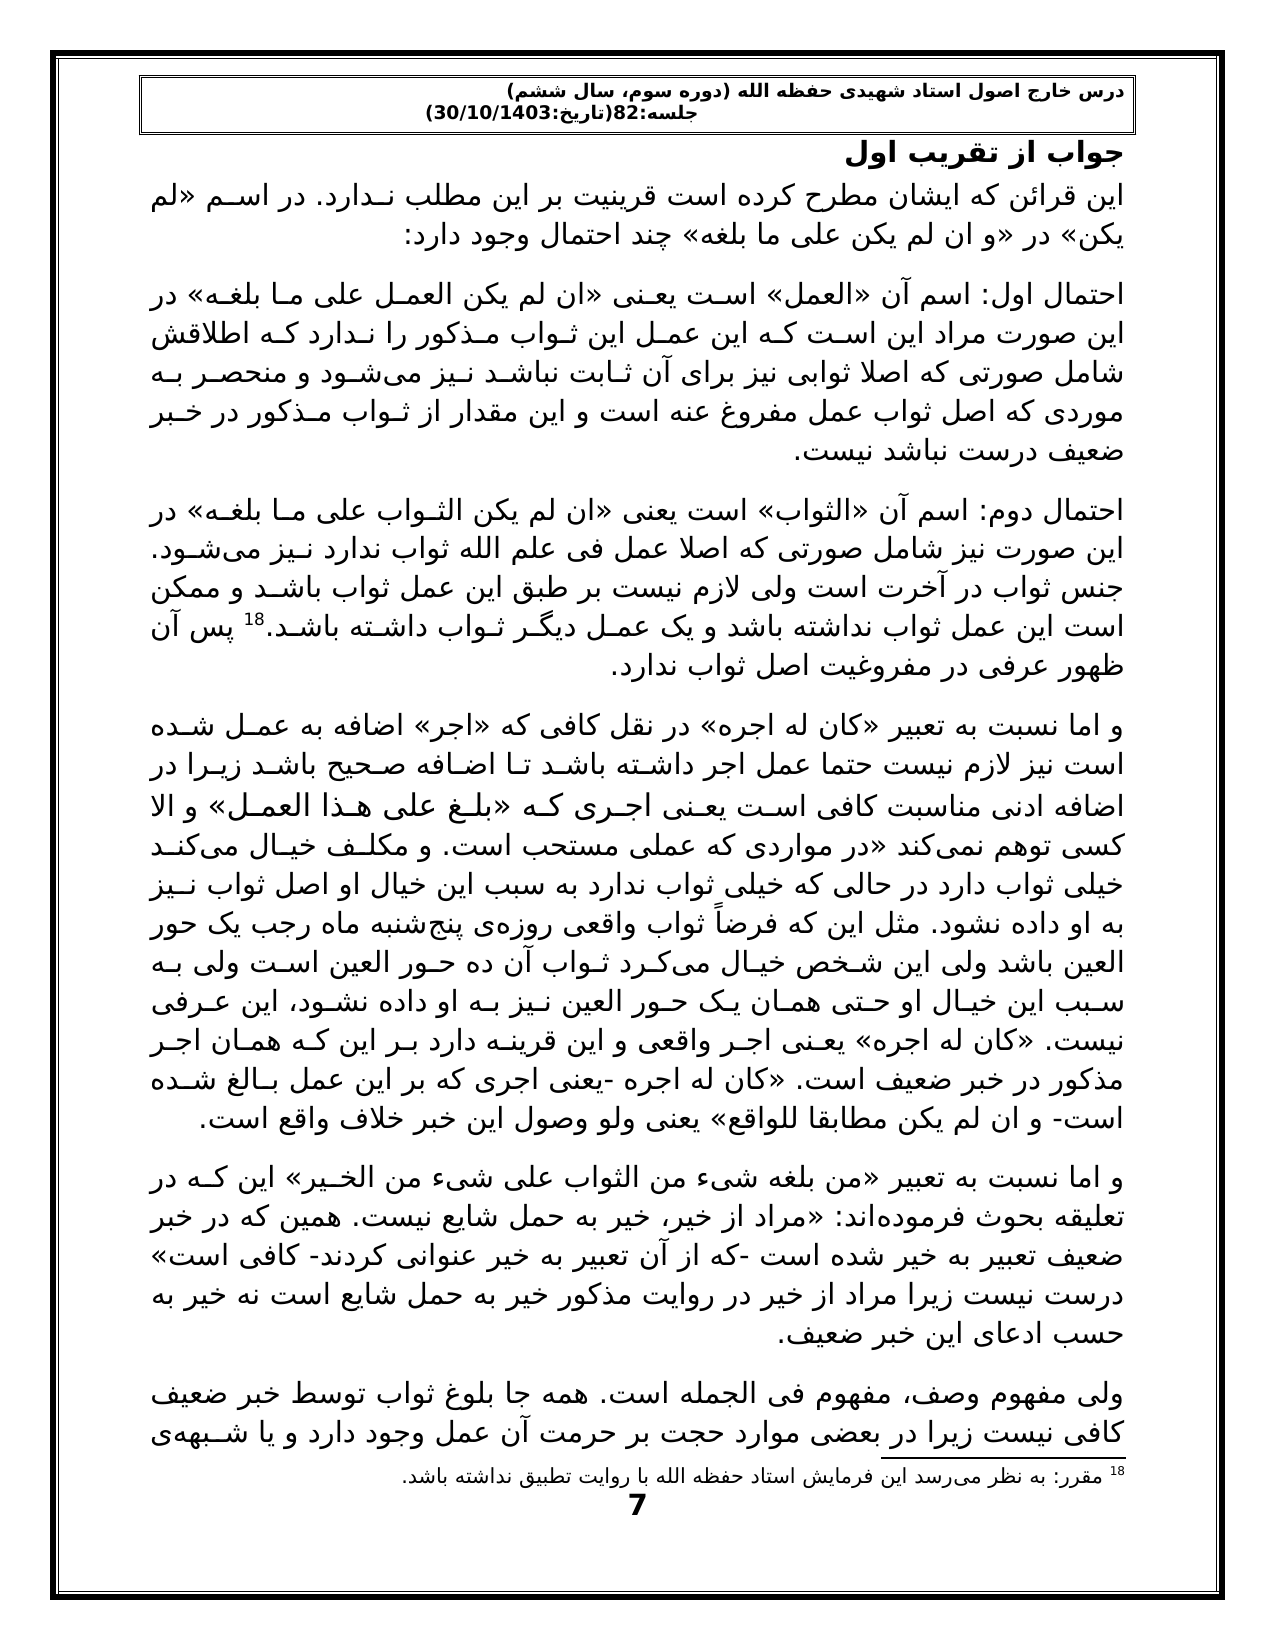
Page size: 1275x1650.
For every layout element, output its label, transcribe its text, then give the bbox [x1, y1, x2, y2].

subtitle جواب از تقریب اول [150, 135, 1125, 169]
text احتمال دوم: اسم آن «الثواب» است یعنی «ان لم یکن الثواب علی ما بلغه» در این صورت نیز شامل صورتی که اصلا عمل فی علم الله ثواب ندارد نیز می‌شود. جنس ثواب در آخرت است ولی لازم نیست بر طبق این عمل ثواب باشد و ممکن است این عمل ثواب نداشته باشد و یک عمل دیگر ثواب داشته باشد. پس آن ظهور عرفی در مفروغیت اصل ثواب ندارد. [150, 493, 1125, 683]
text احتمال اول: اسم آن «العمل» است یعنی «ان لم یکن العمل علی ما بلغه» در این صورت مراد این است که این عمل این ثواب مذکور را ندارد که اطلاقش شامل صورتی که اصلا ثوابی نیز برای آن ثابت نباشد نیز می‌شود و منحصر به موردی که اصل ثواب عمل مفروغ عنه است و این مقدار از ثواب مذکور در خبر ضعیف درست نباشد نیست. [150, 277, 1125, 467]
text و اما نسبت به تعبیر «من بلغه شیء من الثواب علی شیء من الخیر» این که در تعلیقه بحوث فرموده‌اند: «مراد از خیر، خیر به حمل شایع نیست. همین که در خبر ضعیف تعبیر به خیر شده است -که از آن تعبیر به خیر عنوانی کردند- کافی است» درست نیست زیرا مراد از خیر در روایت مذکور خیر به حمل شایع است نه خیر به حسب ادعای این خبر ضعیف. [150, 1161, 1125, 1351]
text و اما نسبت به تعبیر «کان له اجره» در نقل کافی که «اجر» اضافه به عمل شده است نیز لازم نیست حتما عمل اجر داشته باشد تا اضافه صحیح باشد زیرا در اضافه ادنی مناسبت کافی است یعنی اجری که «بلغ علی هذا العمل» و الا کسی توهم نمی‌کند «در مواردی که عملی مستحب است. و مکلف خیال می‌کند خیلی ثواب دارد در حالی که خیلی ثواب ندارد به سبب این خیال او اصل ثواب نیز به او داده نشود. مثل این که فرضاً ثواب واقعی روزه‌ی پنج‌شنبه ماه رجب یک حور العین باشد ولی این شخص خیال می‌کرد ثواب آن ده حور العین است ولی به سبب این خیال او حتی همان یک حور العین نیز به او داده نشود، این عرفی نیست. «کان له اجره» یعنی اجر واقعی و این قرینه دارد بر این که همان اجر مذکور در خبر ضعیف است. «کان له اجره -یعنی اجری که بر این عمل بالغ شده است- و ان لم یکن مطابقا للواقع» یعنی ولو وصول این خبر خلاف واقع است. [150, 708, 1125, 1135]
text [150, 1376, 1125, 1449]
text این قرائن که ایشان مطرح کرده است قرینیت بر این مطلب ندارد. در اسم «لم یکن» در «و ان لم یکن علی ما بلغه» چند احتمال وجود دارد: [150, 178, 1125, 251]
